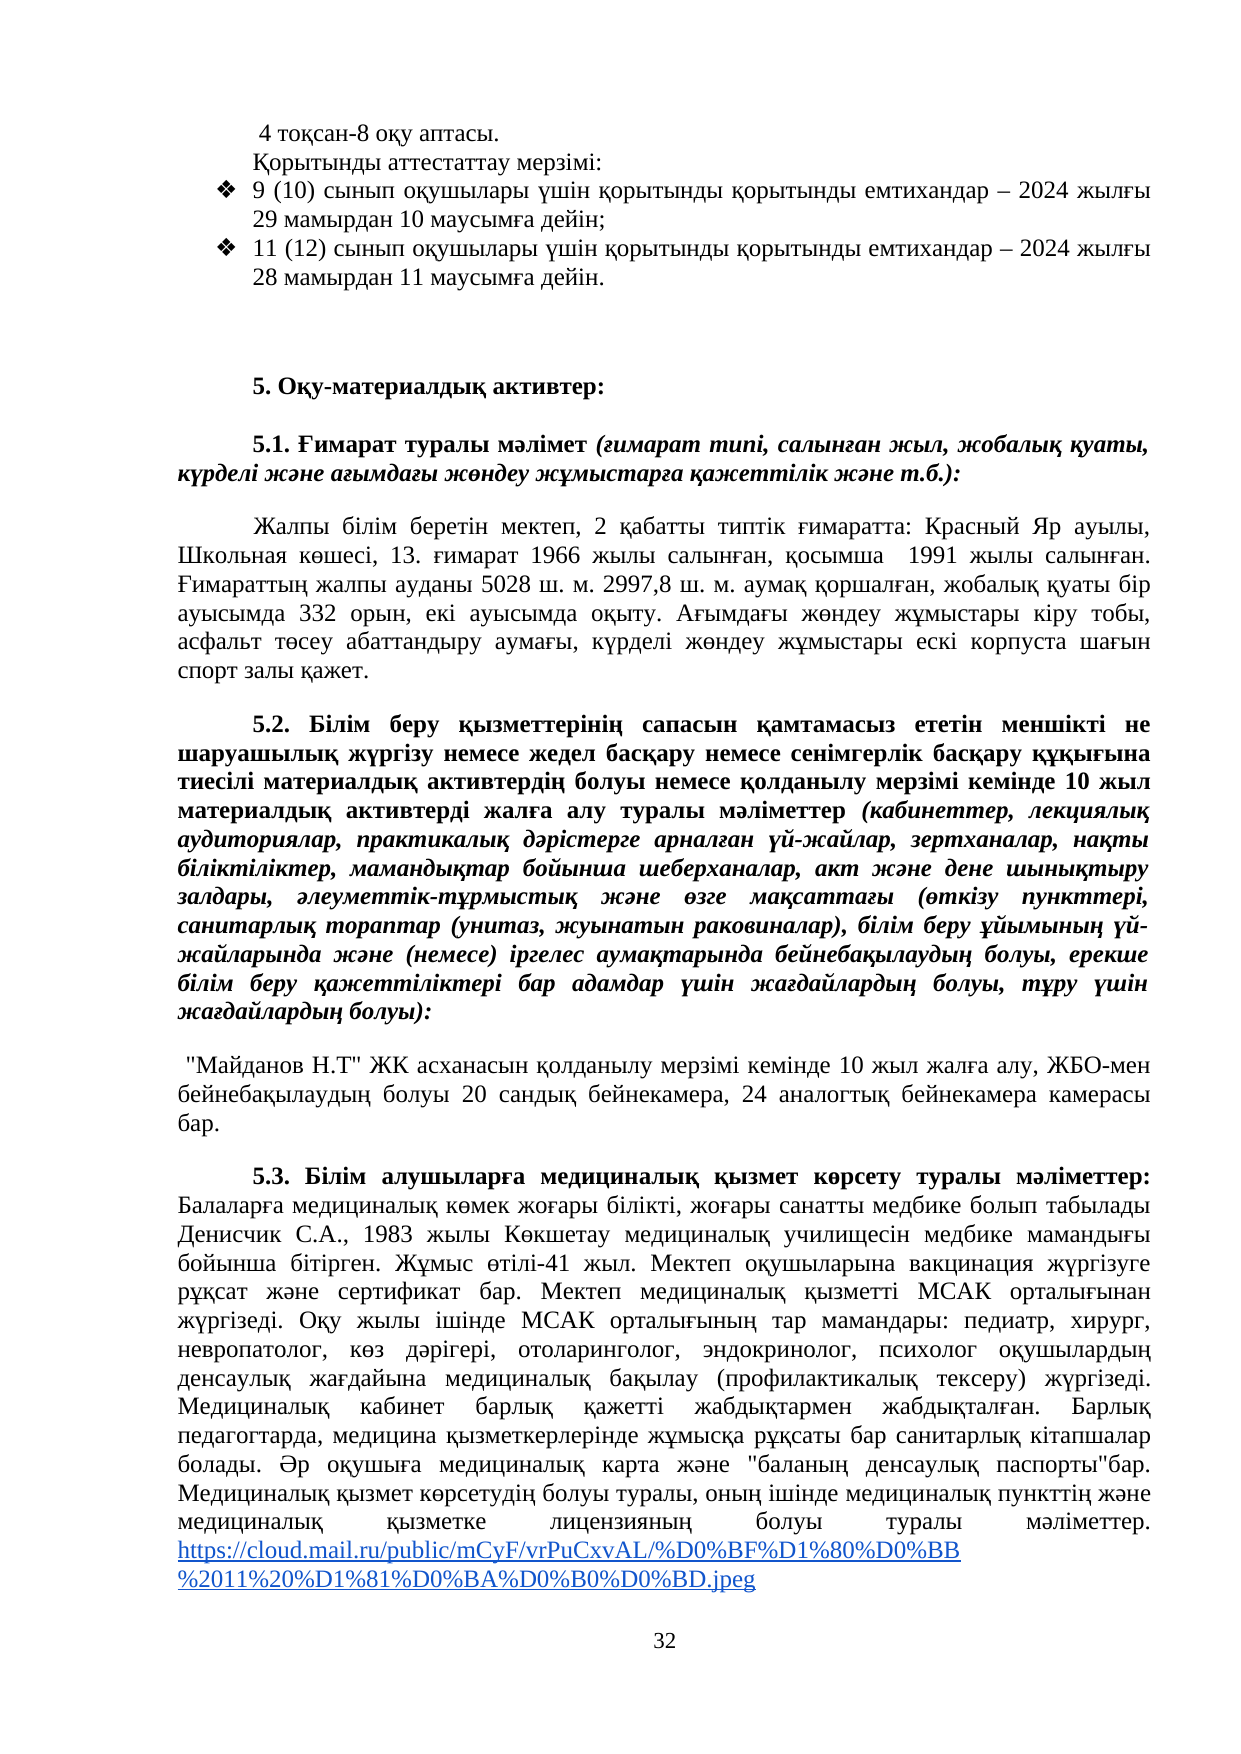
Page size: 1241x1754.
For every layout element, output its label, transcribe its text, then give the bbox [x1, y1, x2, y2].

list 9 (10) сынып оқушылары үшін қорытынды қорытынды емтихандар – 2024 жылғы 29 мамырдан 10 маусымға дейін; [215, 176, 1152, 233]
text "Майданов Н.Т" ЖК асханасын қолданылу мерзімі кемінде 10 жыл жалға алу, ЖБО-мен бейнебақылаудың болуы 20 сандық бейнекамера, 24 аналогтық бейнекамера камерасы бар. [177, 1050, 1152, 1136]
list 11 (12) сынып оқушылары үшін қорытынды қорытынды емтихандар – 2024 жылғы 28 мамырдан 11 маусымға дейін. [215, 233, 1152, 291]
text 5.1. Ғимарат туралы мәлімет (ғимарат типі, салынған жыл, жобалық қуаты, күрделі және ағымдағы жөндеу жұмыстарға қажеттілік және т.б.): [177, 429, 1152, 486]
text 5. Оқу-материалдық активтер: [177, 371, 1152, 399]
text 5.3. Білім алушыларға медициналық қызмет көрсету туралы мәліметтер: Балаларға медициналық көмек жоғары білікті, жоғары санатты медбике болып табылады Денисчик С.А., 1983 жылы Көкшетау медициналық училищесін медбике мамандығы бойынша бітірген. Жұмыс өтілі-41 жыл. Мектеп оқушыларына вакцинация жүргізуге рұқсат және сертификат бар. Мектеп медициналық қызметті МСАК орталығынан жүргізеді. Оқу жылы ішінде МСАК орталығының тар мамандары: педиатр, хирург, невропатолог, көз дәрігері, отоларинголог, эндокринолог, психолог оқушылардың денсаулық жағдайына медициналық бақылау (профилактикалық тексеру) жүргізеді. Медициналық кабинет барлық қажетті жабдықтармен жабдықталған. Барлық педагогтарда, медицина қызметкерлерінде жұмысқа рұқсаты бар санитарлық кітапшалар болады. Әр оқушыға медициналық карта және "баланың денсаулық паспорты"бар. Медициналық қызмет көрсетудің болуы туралы, оның ішінде медициналық пункттің және медициналық қызметке лицензияның болуы туралы мәліметтер. https://cloud.mail.ru/public/mCyF/vrPuCxvAL/%D0%BF%D1%80%D0%BB%2011%20%D1%81%D0%BA%D0%B0%D0%BD.jpeg [177, 1161, 1152, 1593]
text 4 тоқсан-8 оқу аптасы. [177, 118, 1152, 147]
text 5.2. Білім беру қызметтерінің сапасын қамтамасыз ететін меншікті не шаруашылық жүргізу немесе жедел басқару немесе сенімгерлік басқару құқығына тиесілі материалдық активтердің болуы немесе қолданылу мерзімі кемінде 10 жыл материалдық активтерді жалға алу туралы мәліметтер (кабинеттер, лекциялық аудиториялар, практикалық дәрістерге арналған үй-жайлар, зертханалар, нақты біліктіліктер, мамандықтар бойынша шеберханалар, акт және дене шынықтыру залдары, әлеуметтік-тұрмыстық және өзге мақсаттағы (өткізу пункттері, санитарлық тораптар (унитаз, жуынатын раковиналар), білім беру ұйымының үй-жайларында және (немесе) іргелес аумақтарында бейнебақылаудың болуы, ерекше білім беру қажеттіліктері бар адамдар үшін жағдайлардың болуы, тұру үшін жағдайлардың болуы): [177, 709, 1152, 1025]
text Қорытынды аттестаттау мерзімі: [177, 147, 1152, 176]
text Жалпы білім беретін мектеп, 2 қабатты типтік ғимаратта: Красный Яр ауылы, Школьная көшесі, 13. ғимарат 1966 жылы салынған, қосымша 1991 жылы салынған. Ғимараттың жалпы ауданы 5028 ш. м. 2997,8 ш. м. аумақ қоршалған, жобалық қуаты бір ауысымда 332 орын, екі ауысымда оқыту. Ағымдағы жөндеу жұмыстары кіру тобы, асфальт төсеу абаттандыру аумағы, күрделі жөндеу жұмыстары ескі корпуста шағын спорт залы қажет. [177, 511, 1152, 684]
